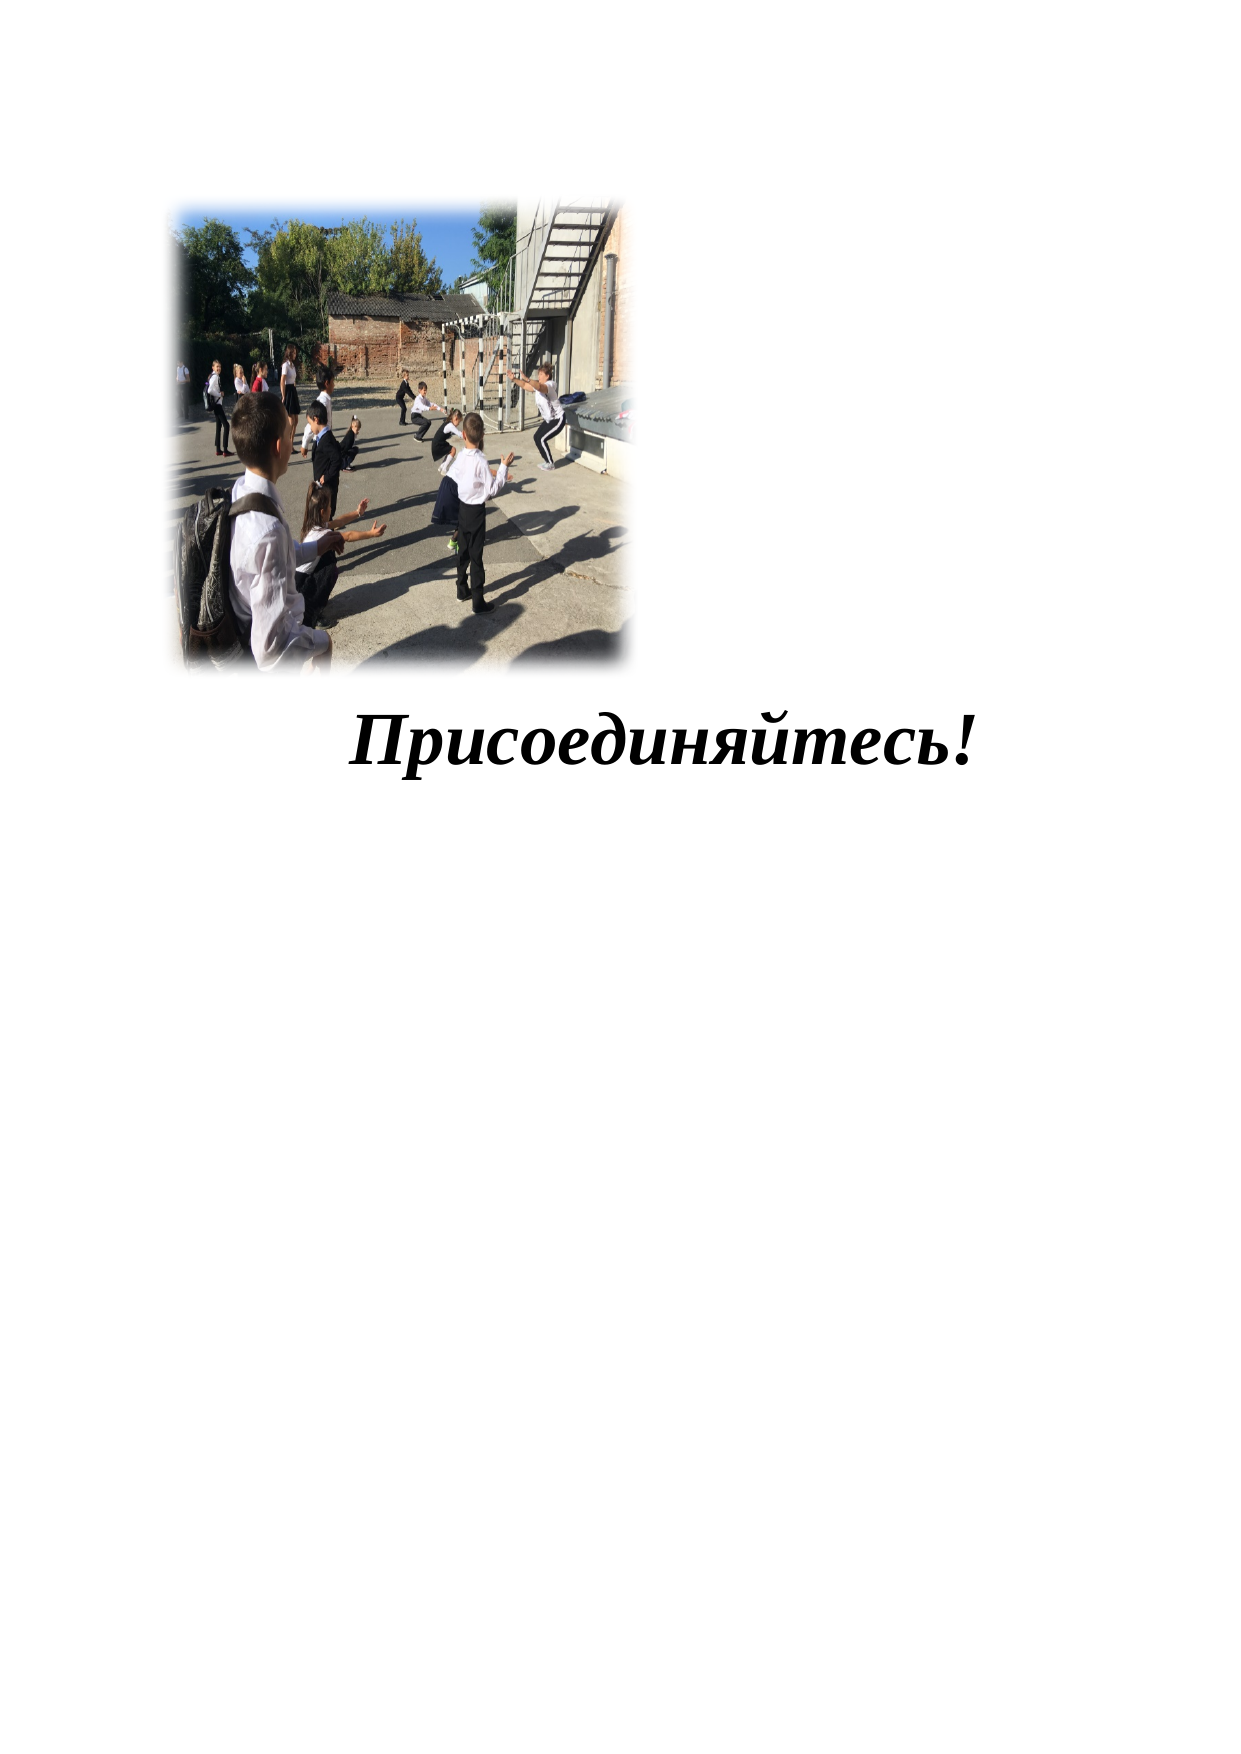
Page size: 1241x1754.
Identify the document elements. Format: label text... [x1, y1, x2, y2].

picture [190, 223, 609, 650]
